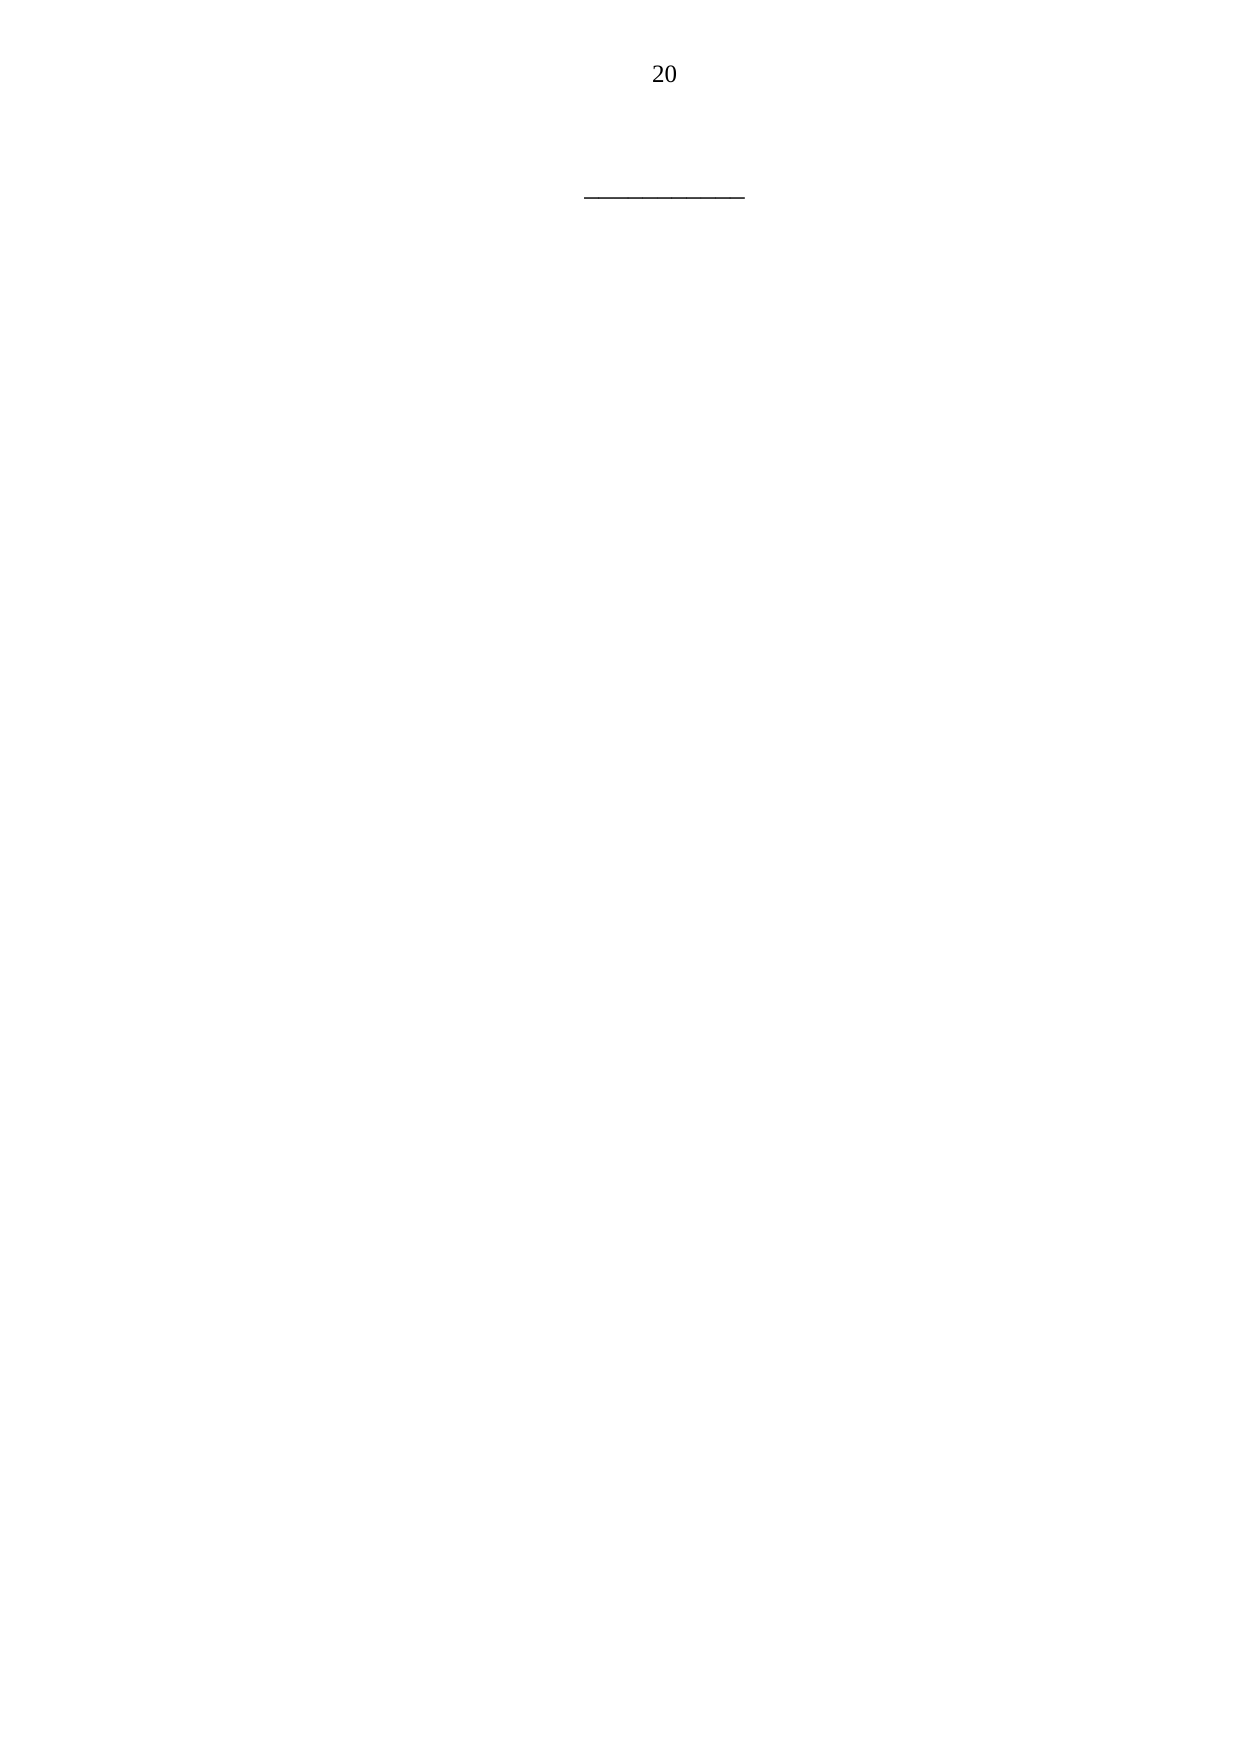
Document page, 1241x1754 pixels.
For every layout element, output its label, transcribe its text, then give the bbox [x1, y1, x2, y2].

text ___________ [177, 168, 1152, 202]
